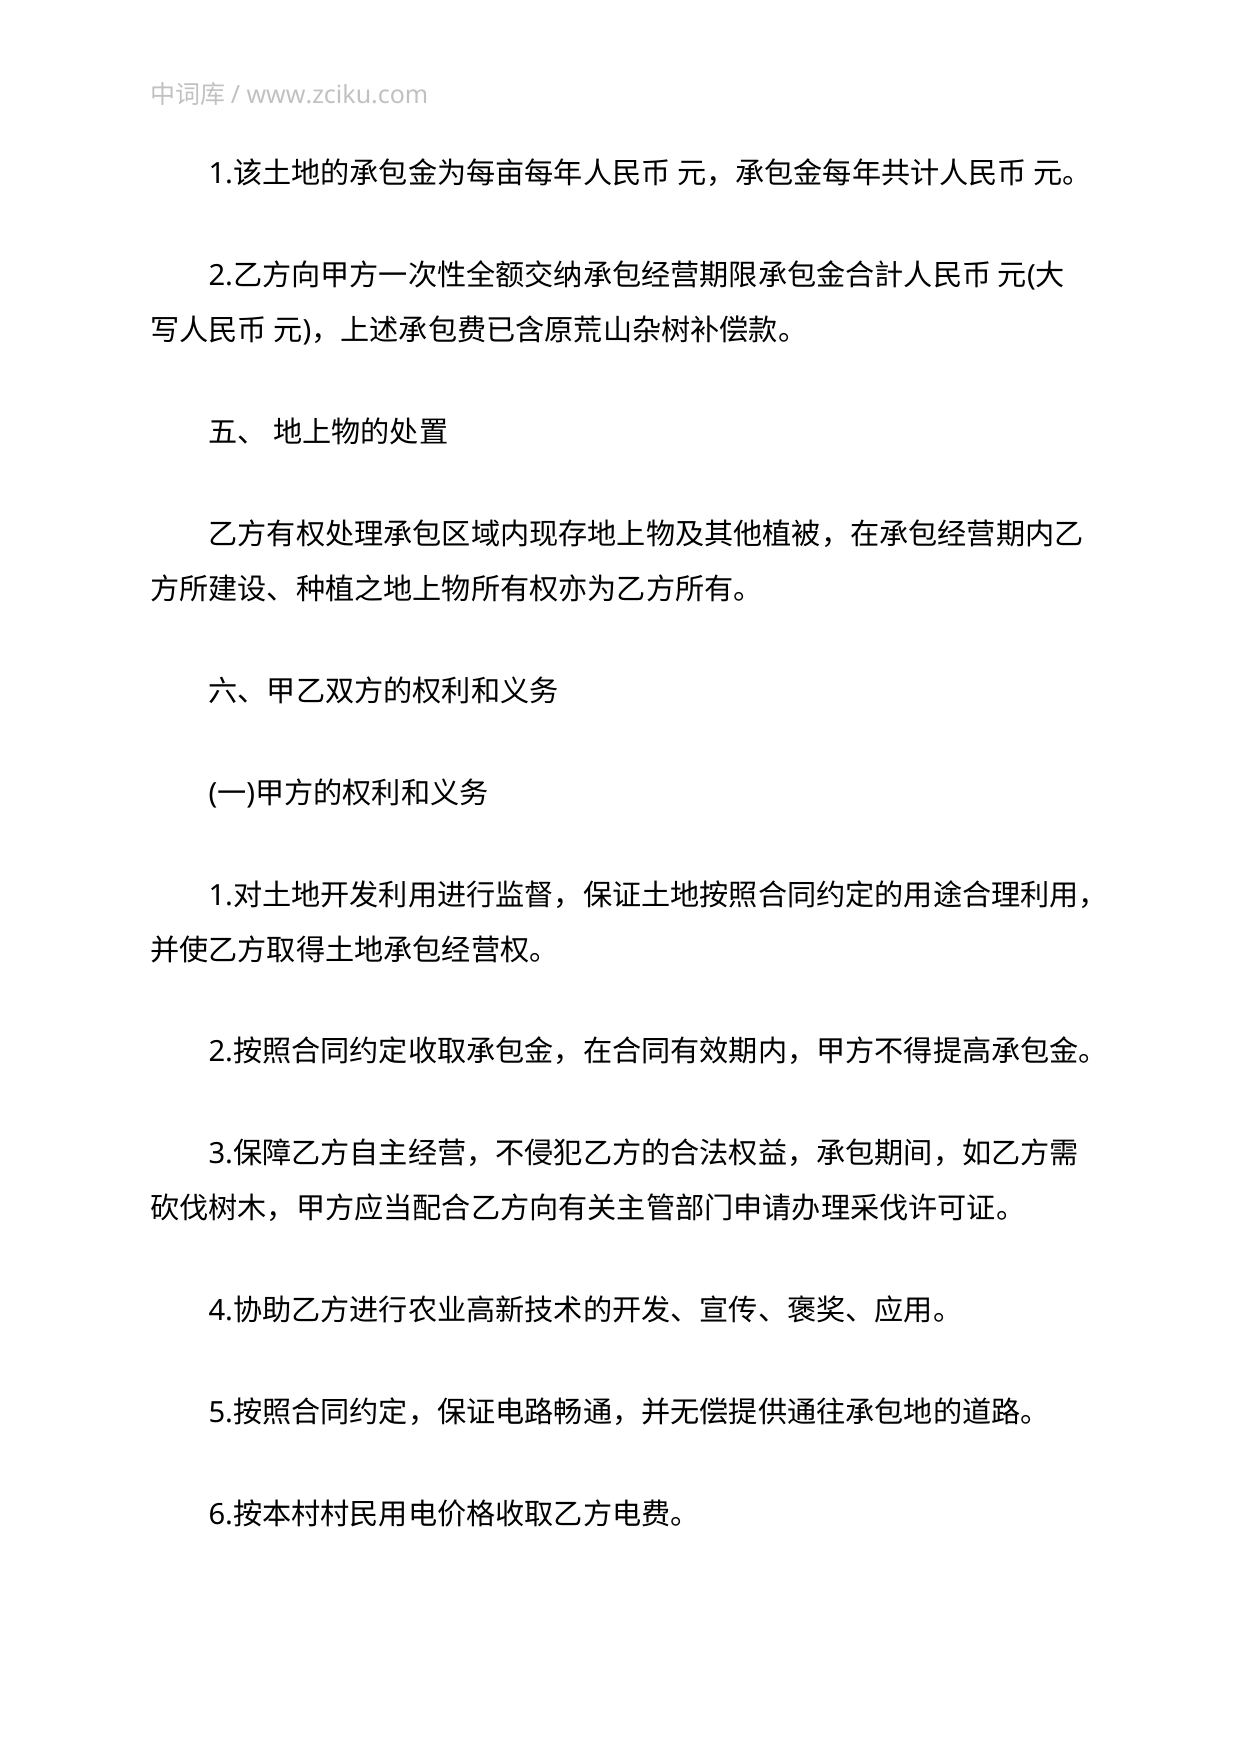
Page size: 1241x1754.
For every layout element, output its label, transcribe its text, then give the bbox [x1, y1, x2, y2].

text 3.保障乙方自主经营，不侵犯乙方的合法权益，承包期间，如乙方需砍伐树木，甲方应当配合乙方向有关主管部门申请办理采伐许可证。 [150, 1130, 1090, 1227]
text (一)甲方的权利和义务 [150, 769, 1090, 812]
text 五、 地上物的处置 [150, 409, 1090, 451]
text 1.对土地开发利用进行监督，保证土地按照合同约定的用途合理利用，并使乙方取得土地承包经营权。 [150, 871, 1090, 968]
text 乙方有权处理承包区域内现存地上物及其他植被，在承包经营期内乙方所建设、种植之地上物所有权亦为乙方所有。 [150, 511, 1090, 608]
text 1.该土地的承包金为每亩每年人民币 元，承包金每年共计人民币 元。 [150, 150, 1090, 192]
text 2.乙方向甲方一次性全额交纳承包经营期限承包金合計人民币 元(大写人民币 元)，上述承包费已含原荒山杂树补偿款。 [150, 252, 1090, 349]
text 6.按本村村民用电价格收取乙方电费。 [150, 1491, 1090, 1533]
text 2.按照合同约定收取承包金，在合同有效期内，甲方不得提高承包金。 [150, 1028, 1090, 1070]
text 4.协助乙方进行农业高新技术的开发、宣传、褒奖、应用。 [150, 1287, 1090, 1329]
text 5.按照合同约定，保证电路畅通，并无偿提供通往承包地的道路。 [150, 1389, 1090, 1431]
text 六、甲乙双方的权利和义务 [150, 667, 1090, 710]
